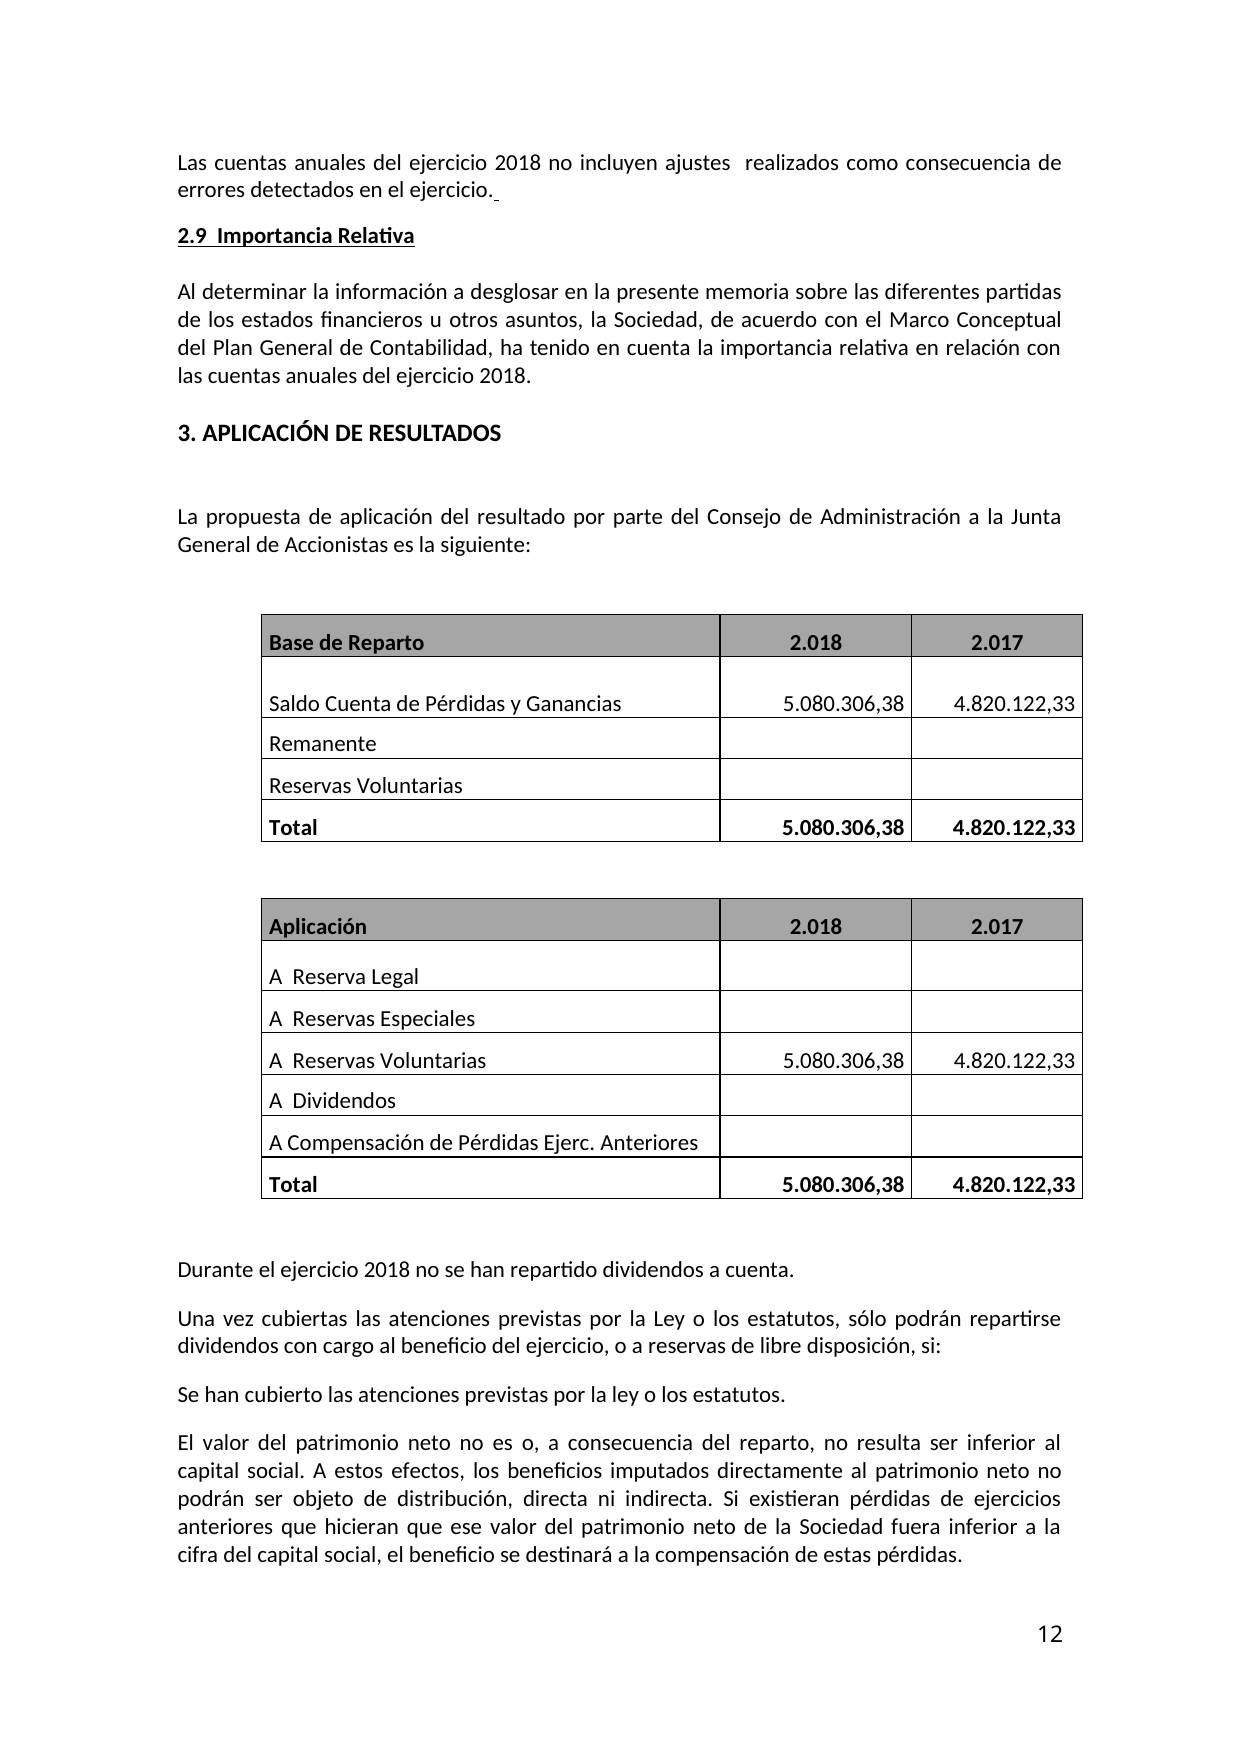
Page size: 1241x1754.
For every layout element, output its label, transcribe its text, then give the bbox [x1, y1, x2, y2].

table_cell [912, 1075, 1082, 1114]
table_cell [721, 1075, 911, 1114]
table_cell A Dividendos [262, 1075, 719, 1114]
text Una vez cubiertas las atenciones previstas por la Ley o los estatutos, sólo podrán repartirse dividendos con cargo al beneficio del ejercicio, o a reservas de libre disposición, si: [177, 1304, 1063, 1360]
table_header Aplicación [262, 899, 719, 940]
table_cell A Reservas Especiales [262, 991, 719, 1032]
text 2.9 Importancia Relativa [177, 221, 1063, 249]
text Al determinar la información a desglosar en la presente memoria sobre las diferentes partidas de los estados financieros u otros asuntos, la Sociedad, de acuerdo con el Marco Conceptual del Plan General de Contabilidad, ha tenido en cuenta la importancia relativa en relación con las cuentas anuales del ejercicio 2018. [177, 277, 1063, 389]
table_cell Total [262, 1158, 719, 1198]
table_cell 4.820.122,33 [912, 1033, 1082, 1074]
table_cell Reservas Voluntarias [262, 759, 719, 799]
table_header 2.018 [721, 899, 911, 940]
table_cell 4.820.122,33 [912, 1158, 1082, 1198]
table_cell A Compensación de Pérdidas Ejerc. Anteriores [262, 1116, 719, 1156]
subtitle 3. APLICACIÓN DE RESULTADOS [177, 418, 1063, 448]
text Se han cubierto las atenciones previstas por la ley o los estatutos. [177, 1380, 1063, 1408]
table_cell [912, 1116, 1082, 1156]
table_cell [721, 941, 911, 990]
table_cell Saldo Cuenta de Pérdidas y Ganancias [262, 657, 719, 717]
table_cell 4.820.122,33 [912, 657, 1082, 717]
table_cell [721, 1116, 911, 1156]
table_cell 5.080.306,38 [721, 800, 911, 841]
text El valor del patrimonio neto no es o, a consecuencia del reparto, no resulta ser inferior al capital social. A estos efectos, los beneficios imputados directamente al patrimonio neto no podrán ser objeto de distribución, directa ni indirecta. Si existieran pérdidas de ejercicios anteriores que hicieran que ese valor del patrimonio neto de la Sociedad fuera inferior a la cifra del capital social, el beneficio se destinará a la compensación de estas pérdidas. [177, 1428, 1063, 1568]
table_cell [721, 759, 911, 799]
table_header Base de Reparto [262, 615, 719, 656]
table_cell Remanente [262, 718, 719, 757]
text Las cuentas anuales del ejercicio 2018 no incluyen ajustes realizados como consecuencia de errores detectados en el ejercicio. [177, 148, 1063, 204]
table_cell [912, 991, 1082, 1032]
table_cell [912, 941, 1082, 990]
table_header 2.017 [912, 615, 1082, 656]
table_cell A Reserva Legal [262, 941, 719, 990]
table_cell [721, 718, 911, 757]
table_cell A Reservas Voluntarias [262, 1033, 719, 1074]
table_header 2.018 [721, 615, 911, 656]
table_header 2.017 [912, 899, 1082, 940]
table_cell 5.080.306,38 [721, 1033, 911, 1074]
table_cell 4.820.122,33 [912, 800, 1082, 841]
table_cell [912, 759, 1082, 799]
table_cell [721, 991, 911, 1032]
text Durante el ejercicio 2018 no se han repartido dividendos a cuenta. [177, 1255, 1063, 1283]
table_cell Total [262, 800, 719, 841]
text La propuesta de aplicación del resultado por parte del Consejo de Administración a la Junta General de Accionistas es la siguiente: [177, 502, 1063, 558]
table_cell 5.080.306,38 [721, 657, 911, 717]
table_cell 5.080.306,38 [721, 1158, 911, 1198]
table_cell [912, 718, 1082, 757]
